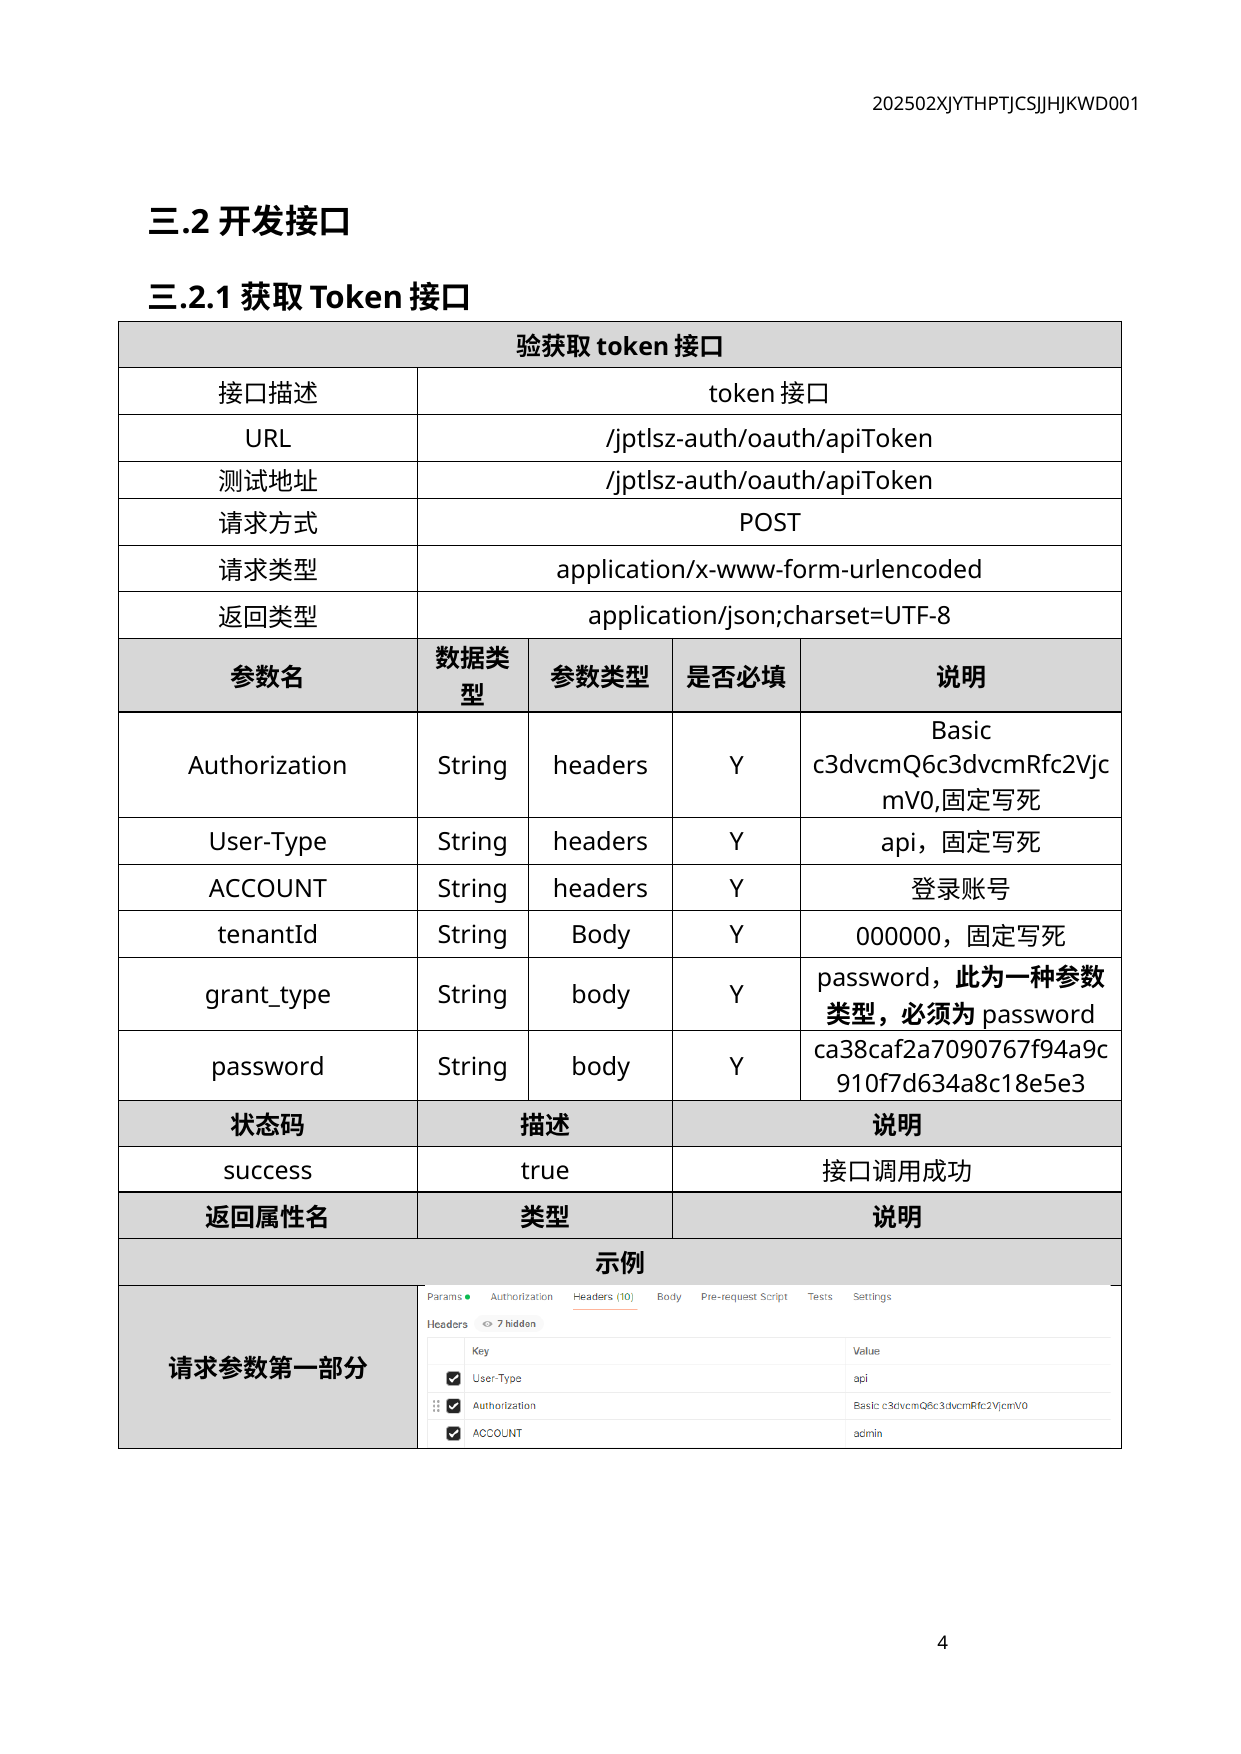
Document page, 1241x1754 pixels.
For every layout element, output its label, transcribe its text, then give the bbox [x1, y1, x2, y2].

table_cell Y [673, 911, 800, 957]
table_cell String [418, 713, 528, 817]
table_cell 说明 [673, 1101, 1121, 1146]
table_cell body [529, 958, 672, 1030]
table_cell api，固定写死 [801, 818, 1121, 863]
table_cell Authorization [119, 713, 417, 817]
table_cell String [418, 958, 528, 1030]
table_cell URL [119, 415, 417, 461]
table_cell 示例 [119, 1239, 1121, 1285]
table_cell String [418, 818, 528, 863]
table_cell String [418, 1031, 528, 1099]
table_cell headers [529, 865, 672, 910]
table_cell 接口调用成功 [673, 1147, 1121, 1191]
table_cell success [119, 1147, 417, 1191]
table_cell POST [418, 499, 1121, 544]
table_cell Y [673, 865, 800, 910]
table_cell 接口描述 [119, 368, 417, 414]
table_cell 请求方式 [119, 499, 417, 544]
table_cell 返回类型 [119, 592, 417, 638]
table_cell 000000，固定写死 [801, 911, 1121, 957]
table_cell password [119, 1031, 417, 1099]
table_cell Body [529, 911, 672, 957]
table_cell ACCOUNT [119, 865, 417, 910]
table_cell 返回属性名 [119, 1193, 417, 1238]
table_cell 说明 [673, 1193, 1121, 1238]
subtitle 开发接口 [148, 187, 1092, 246]
table_cell [1111, 1286, 1121, 1448]
table_cell [418, 1286, 425, 1448]
table_cell ca38caf2a7090767f94a9c910f7d634a8c18e5e3 [801, 1031, 1121, 1099]
table_cell grant_type [119, 958, 417, 1030]
table_cell password，此为一种参数类型，必须为password [801, 958, 1121, 1030]
table_cell application/x-www-form-urlencoded [418, 546, 1121, 591]
table_cell true [418, 1147, 672, 1191]
table_cell String [418, 865, 528, 910]
table_cell tenantId [119, 911, 417, 957]
table_cell token接口 [418, 368, 1121, 414]
table_cell Y [673, 1031, 800, 1099]
table_cell Y [673, 713, 800, 817]
table_cell 请求参数第一部分 [119, 1286, 417, 1448]
table_cell application/json;charset=UTF-8 [418, 592, 1121, 638]
table_cell 是否必填 [673, 639, 800, 711]
table_cell 参数名 [119, 639, 417, 711]
table_cell 状态码 [119, 1101, 417, 1146]
table_cell 参数类型 [529, 639, 672, 711]
subtitle 获取Token接口 [148, 262, 1092, 321]
table_cell String [418, 911, 528, 957]
picture [425, 1285, 1111, 1448]
table_cell /jptlsz-auth/oauth/apiToken [418, 415, 1121, 461]
table_cell 类型 [418, 1193, 672, 1238]
table_cell Y [673, 958, 800, 1030]
table_cell body [529, 1031, 672, 1099]
table_cell 登录账号 [801, 865, 1121, 910]
table_cell User-Type [119, 818, 417, 863]
table_cell 数据类型 [418, 639, 528, 711]
table_cell 测试地址 [119, 462, 417, 498]
table_cell /jptlsz-auth/oauth/apiToken [418, 462, 1121, 498]
table_cell 描述 [418, 1101, 672, 1146]
table_cell 请求类型 [119, 546, 417, 591]
table_cell headers [529, 713, 672, 817]
table_cell Basic c3dvcmQ6c3dvcmRfc2VjcmV0,固定写死 [801, 713, 1121, 817]
table_cell Y [673, 818, 800, 863]
table_header 验获取token接口 [119, 322, 1121, 367]
table_cell headers [529, 818, 672, 863]
table_cell 说明 [801, 639, 1121, 711]
